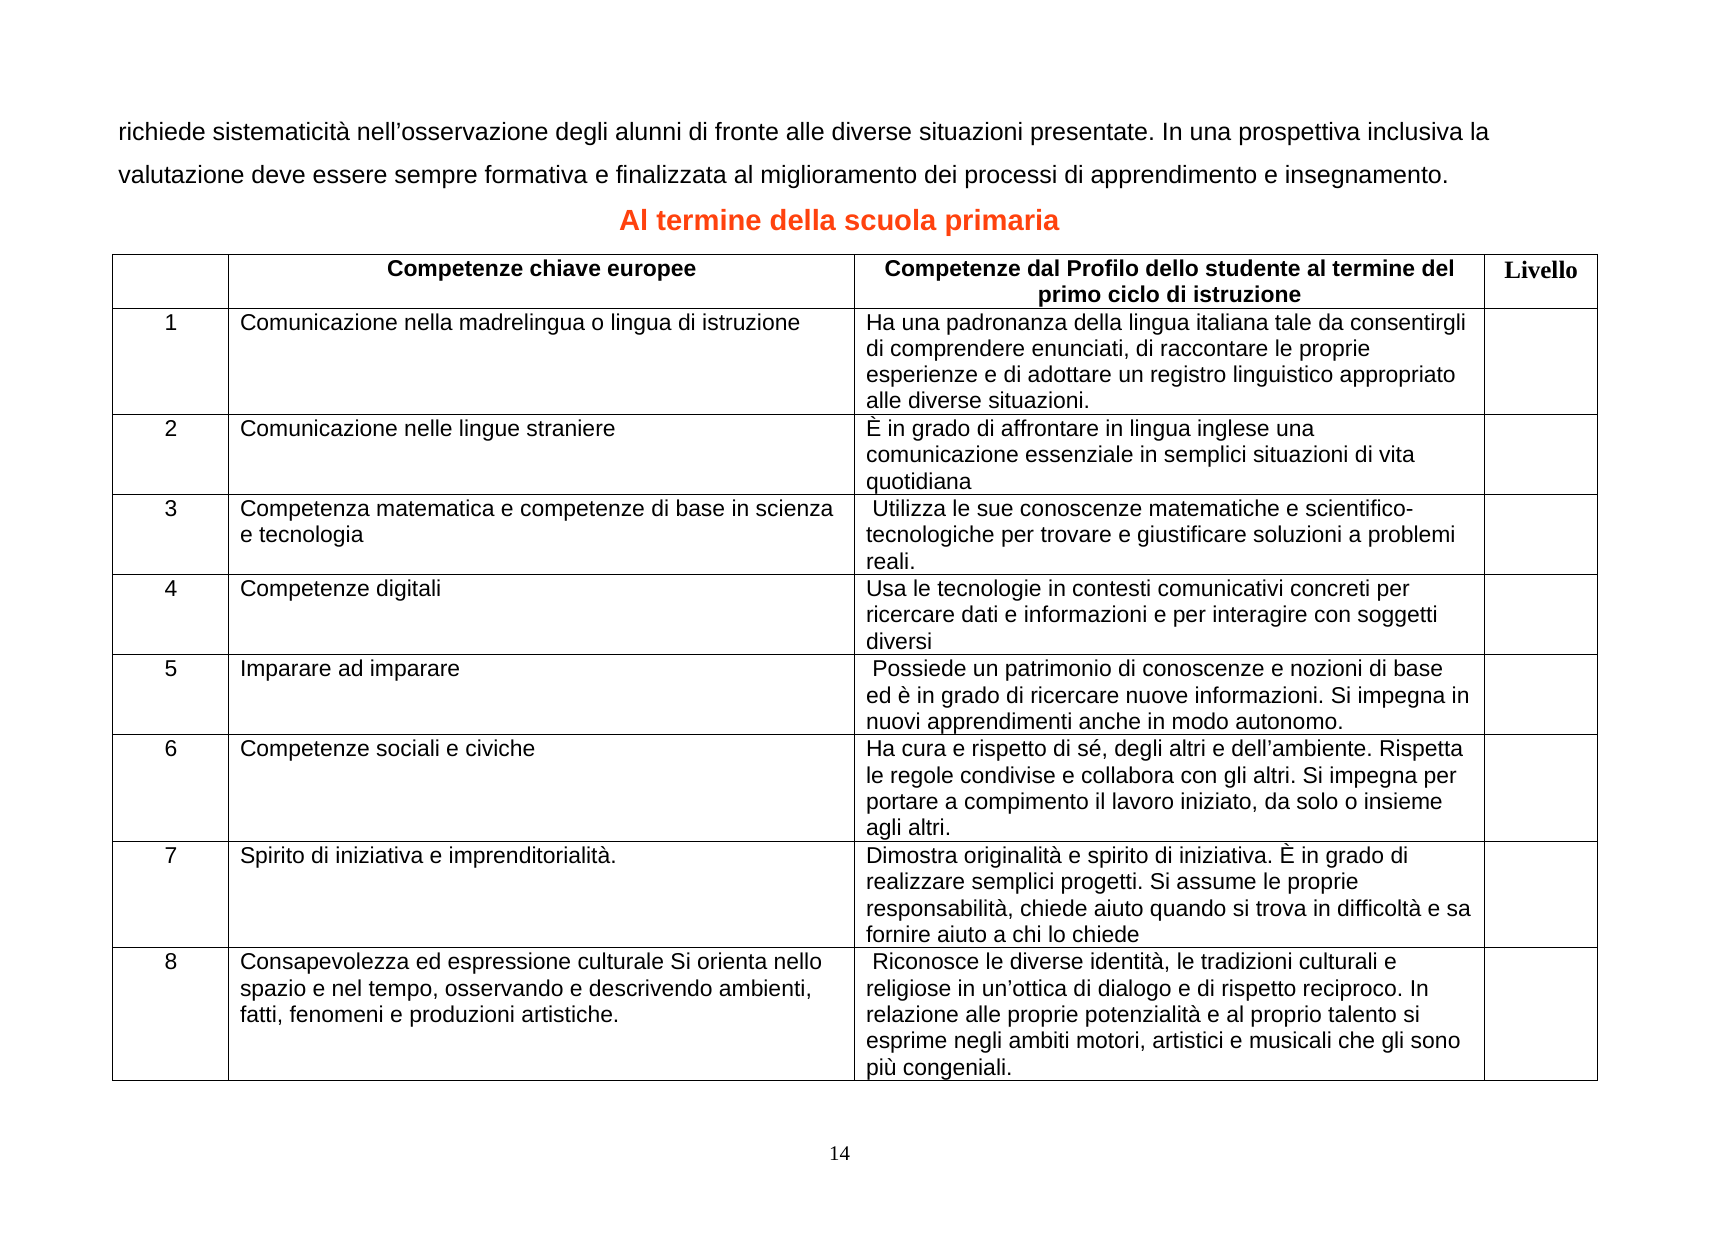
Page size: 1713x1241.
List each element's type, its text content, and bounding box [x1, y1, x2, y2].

table_header Competenze chiave europee [229, 255, 854, 307]
table_cell Usa le tecnologie in contesti comunicativi concreti per ricercare dati e informazioni e per interagire con soggetti diversi [855, 575, 1484, 654]
table_cell Dimostra originalità e spirito di iniziativa. È in grado di realizzare semplici progetti. Si assume le proprie responsabilità, chiede aiuto quando si trova in difficoltà e sa fornire aiuto a chi lo chiede [855, 842, 1484, 947]
table_cell [1485, 735, 1597, 841]
table_cell Ha cura e rispetto di sé, degli altri e dell’ambiente. Rispetta le regole condivise e collabora con gli altri. Si impegna per portare a compimento il lavoro iniziato, da solo o insieme agli altri. [855, 735, 1484, 841]
table_cell 6 [113, 735, 228, 841]
table_cell Spirito di iniziativa e imprenditorialità. [229, 842, 854, 947]
table_cell [1485, 842, 1597, 947]
table_cell 2 [113, 415, 228, 494]
table_header Competenze dal Profilo dello studente al termine del primo ciclo di istruzione [855, 255, 1484, 307]
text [118, 117, 1561, 189]
table_cell È in grado di affrontare in lingua inglese una comunicazione essenziale in semplici situazioni di vita quotidiana [855, 415, 1484, 494]
table_cell [1485, 309, 1597, 414]
table_cell Utilizza le sue conoscenze matematiche e scientifico-tecnologiche per trovare e giustificare soluzioni a problemi reali. [855, 495, 1484, 574]
table_cell 4 [113, 575, 228, 654]
table_cell Imparare ad imparare [229, 655, 854, 734]
table_cell Possiede un patrimonio di conoscenze e nozioni di base ed è in grado di ricercare nuove informazioni. Si impegna in nuovi apprendimenti anche in modo autonomo. [855, 655, 1484, 734]
table_cell Competenza matematica e competenze di base in scienza e tecnologia [229, 495, 854, 574]
table_cell [1485, 575, 1597, 654]
table_cell Competenze sociali e civiche [229, 735, 854, 841]
table_cell Competenze digitali [229, 575, 854, 654]
text Al termine della scuola primaria [118, 203, 1561, 237]
table_cell [1485, 415, 1597, 494]
table_cell Comunicazione nelle lingue straniere [229, 415, 854, 494]
table_cell [1485, 655, 1597, 734]
table_cell 5 [113, 655, 228, 734]
table_cell 1 [113, 309, 228, 414]
table_cell [1485, 495, 1597, 574]
table_cell [1485, 948, 1597, 1080]
table_cell 3 [113, 495, 228, 574]
table_cell Ha una padronanza della lingua italiana tale da consentirgli di comprendere enunciati, di raccontare le proprie esperienze e di adottare un registro linguistico appropriato alle diverse situazioni. [855, 309, 1484, 414]
table_cell 8 [113, 948, 228, 1080]
table_cell Comunicazione nella madrelingua o lingua di istruzione [229, 309, 854, 414]
table_cell Consapevolezza ed espressione culturale Si orienta nello spazio e nel tempo, osservando e descrivendo ambienti, fatti, fenomeni e produzioni artistiche. [229, 948, 854, 1080]
table_header Livello [1485, 255, 1597, 307]
table_cell Riconosce le diverse identità, le tradizioni culturali e religiose in un’ottica di dialogo e di rispetto reciproco. In relazione alle proprie potenzialità e al proprio talento si esprime negli ambiti motori, artistici e musicali che gli sono più congeniali. [855, 948, 1484, 1080]
table_cell 7 [113, 842, 228, 947]
table_header [113, 255, 228, 307]
